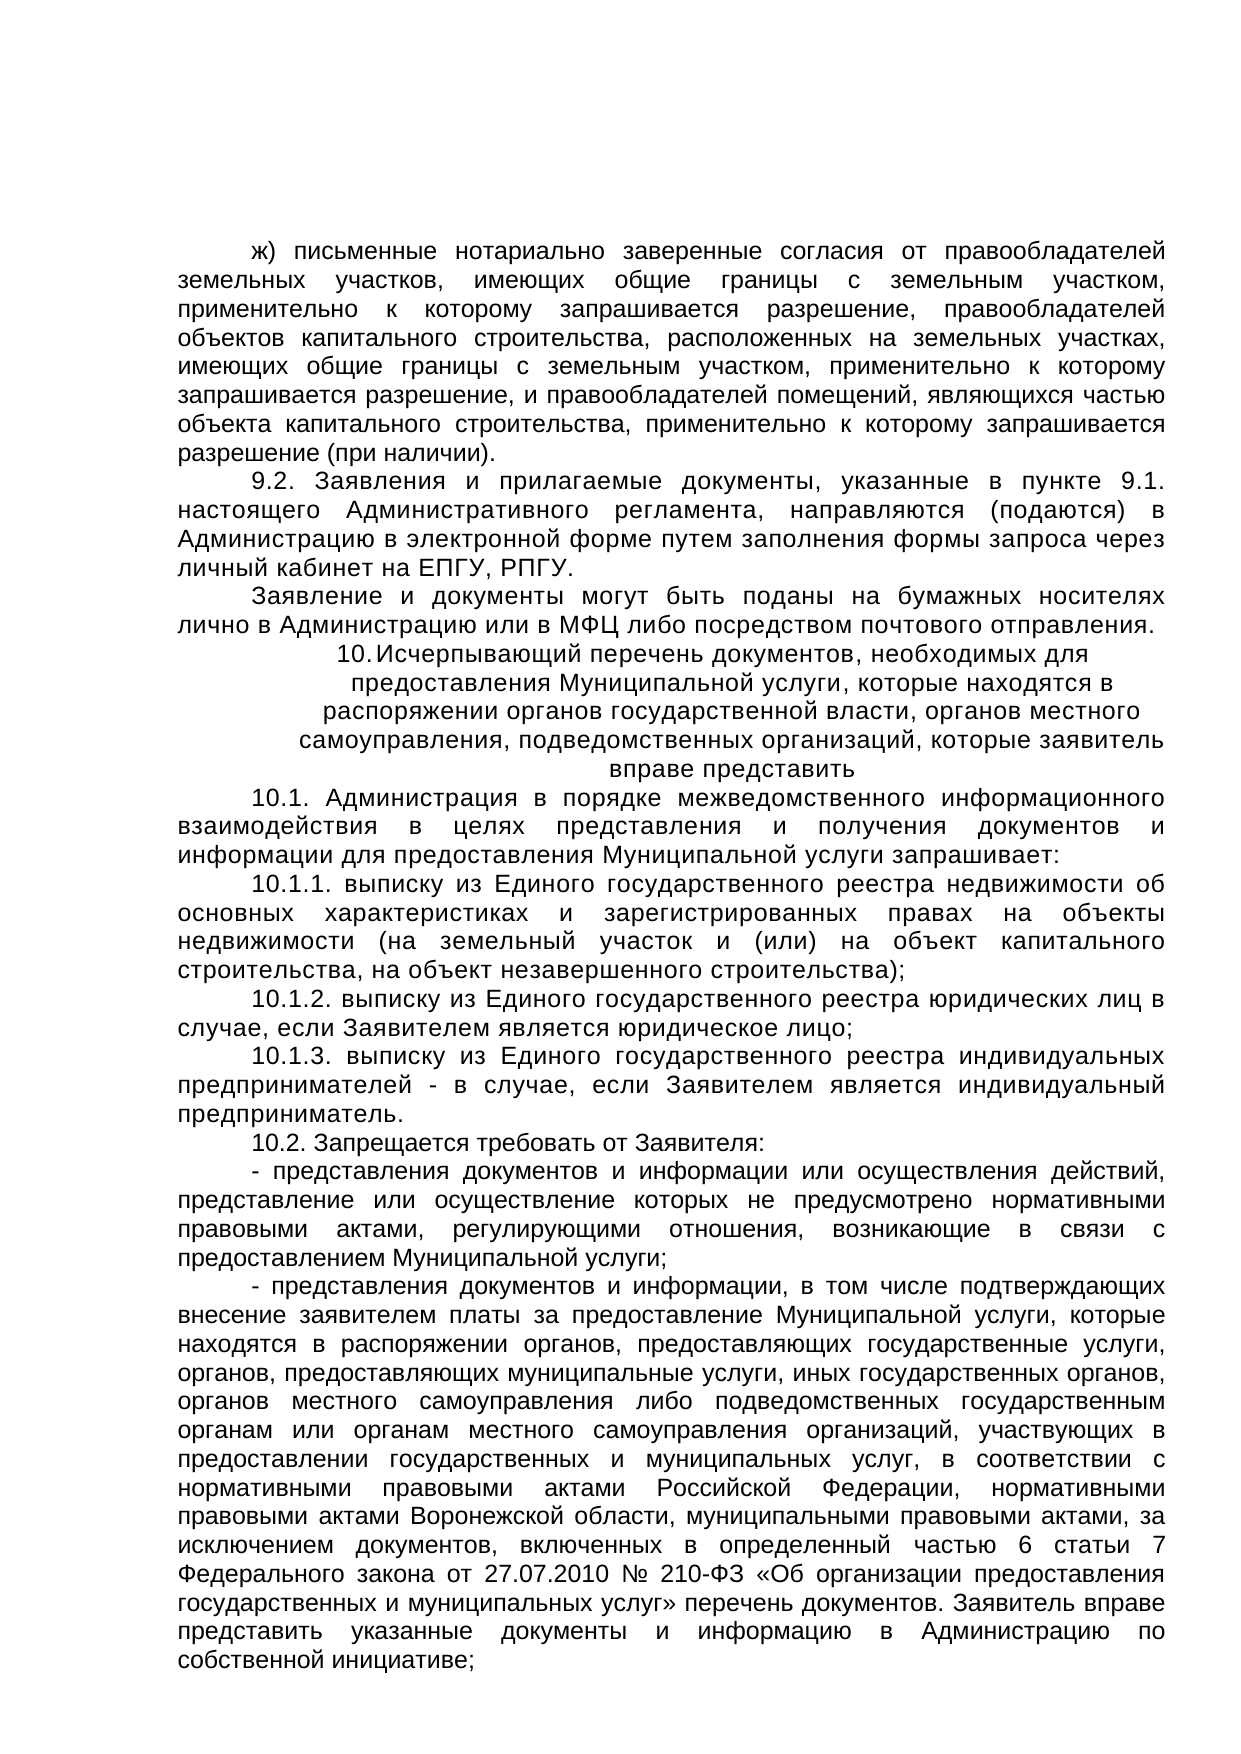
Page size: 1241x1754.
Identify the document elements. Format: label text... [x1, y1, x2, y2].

list 10.2. Запрещается требовать от Заявителя: [177, 1127, 1167, 1156]
text - представления документов и информации или осуществления действий, представление или осуществление которых не предусмотрено нормативными правовыми актами, регулирующими отношения, возникающие в связи с предоставлением Муниципальной услуги; [177, 1156, 1167, 1271]
text 10.1.1. выписку из Единого государственного реестра недвижимости об основных характеристиках и зарегистрированных правах на объекты недвижимости (на земельный участок и (или) на объект капитального строительства, на объект незавершенного строительства); [177, 869, 1167, 984]
text ж) письменные нотариально заверенные согласия от правообладателей земельных участков, имеющих общие границы с земельным участком, применительно к которому запрашивается разрешение, правообладателей объектов капитального строительства, расположенных на земельных участках, имеющих общие границы с земельным участком, применительно к которому запрашивается разрешение, и правообладателей помещений, являющихся частью объекта капитального строительства, применительно к которому запрашивается разрешение (при наличии). [177, 236, 1167, 466]
text Заявление и документы могут быть поданы на бумажных носителях лично в Администрацию или в МФЦ либо посредством почтового отправления. [177, 581, 1167, 639]
text 10.1.2. выписку из Единого государственного реестра юридических лиц в случае, если Заявителем является юридическое лицо; [177, 984, 1167, 1041]
text 10.1.3. выписку из Единого государственного реестра индивидуальных предпринимателей - в случае, если Заявителем является индивидуальный предприниматель. [177, 1041, 1167, 1127]
list Исчерпывающий перечень документов, необходимых для предоставления Муниципальной услуги, которые находятся в распоряжении органов государственной власти, органов местного самоуправления, подведомственных организаций, которые заявитель вправе представить [259, 639, 1167, 782]
text - представления документов и информации, в том числе подтверждающих внесение заявителем платы за предоставление Муниципальной услуги, которые находятся в распоряжении органов, предоставляющих государственные услуги, органов, предоставляющих муниципальные услуги, иных государственных органов, органов местного самоуправления либо подведомственных государственным органам или органам местного самоуправления организаций, участвующих в предоставлении государственных и муниципальных услуг, в соответствии с нормативными правовыми актами Российской Федерации, нормативными правовыми актами Воронежской области, муниципальными правовыми актами, за исключением документов, включенных в определенный частью 6 статьи 7 Федерального закона от 27.07.2010 № 210-ФЗ «Об организации предоставления государственных и муниципальных услуг» перечень документов. Заявитель вправе представить указанные документы и информацию в Администрацию по собственной инициативе; [177, 1271, 1167, 1674]
text 9.2. Заявления и прилагаемые документы, указанные в пункте 9.1. настоящего Административного регламента, направляются (подаются) в Администрацию в электронной форме путем заполнения формы запроса через личный кабинет на ЕПГУ, РПГУ. [177, 466, 1167, 581]
text 10.1. Администрация в порядке межведомственного информационного взаимодействия в целях представления и получения документов и информации для предоставления Муниципальной услуги запрашивает: [177, 782, 1167, 869]
